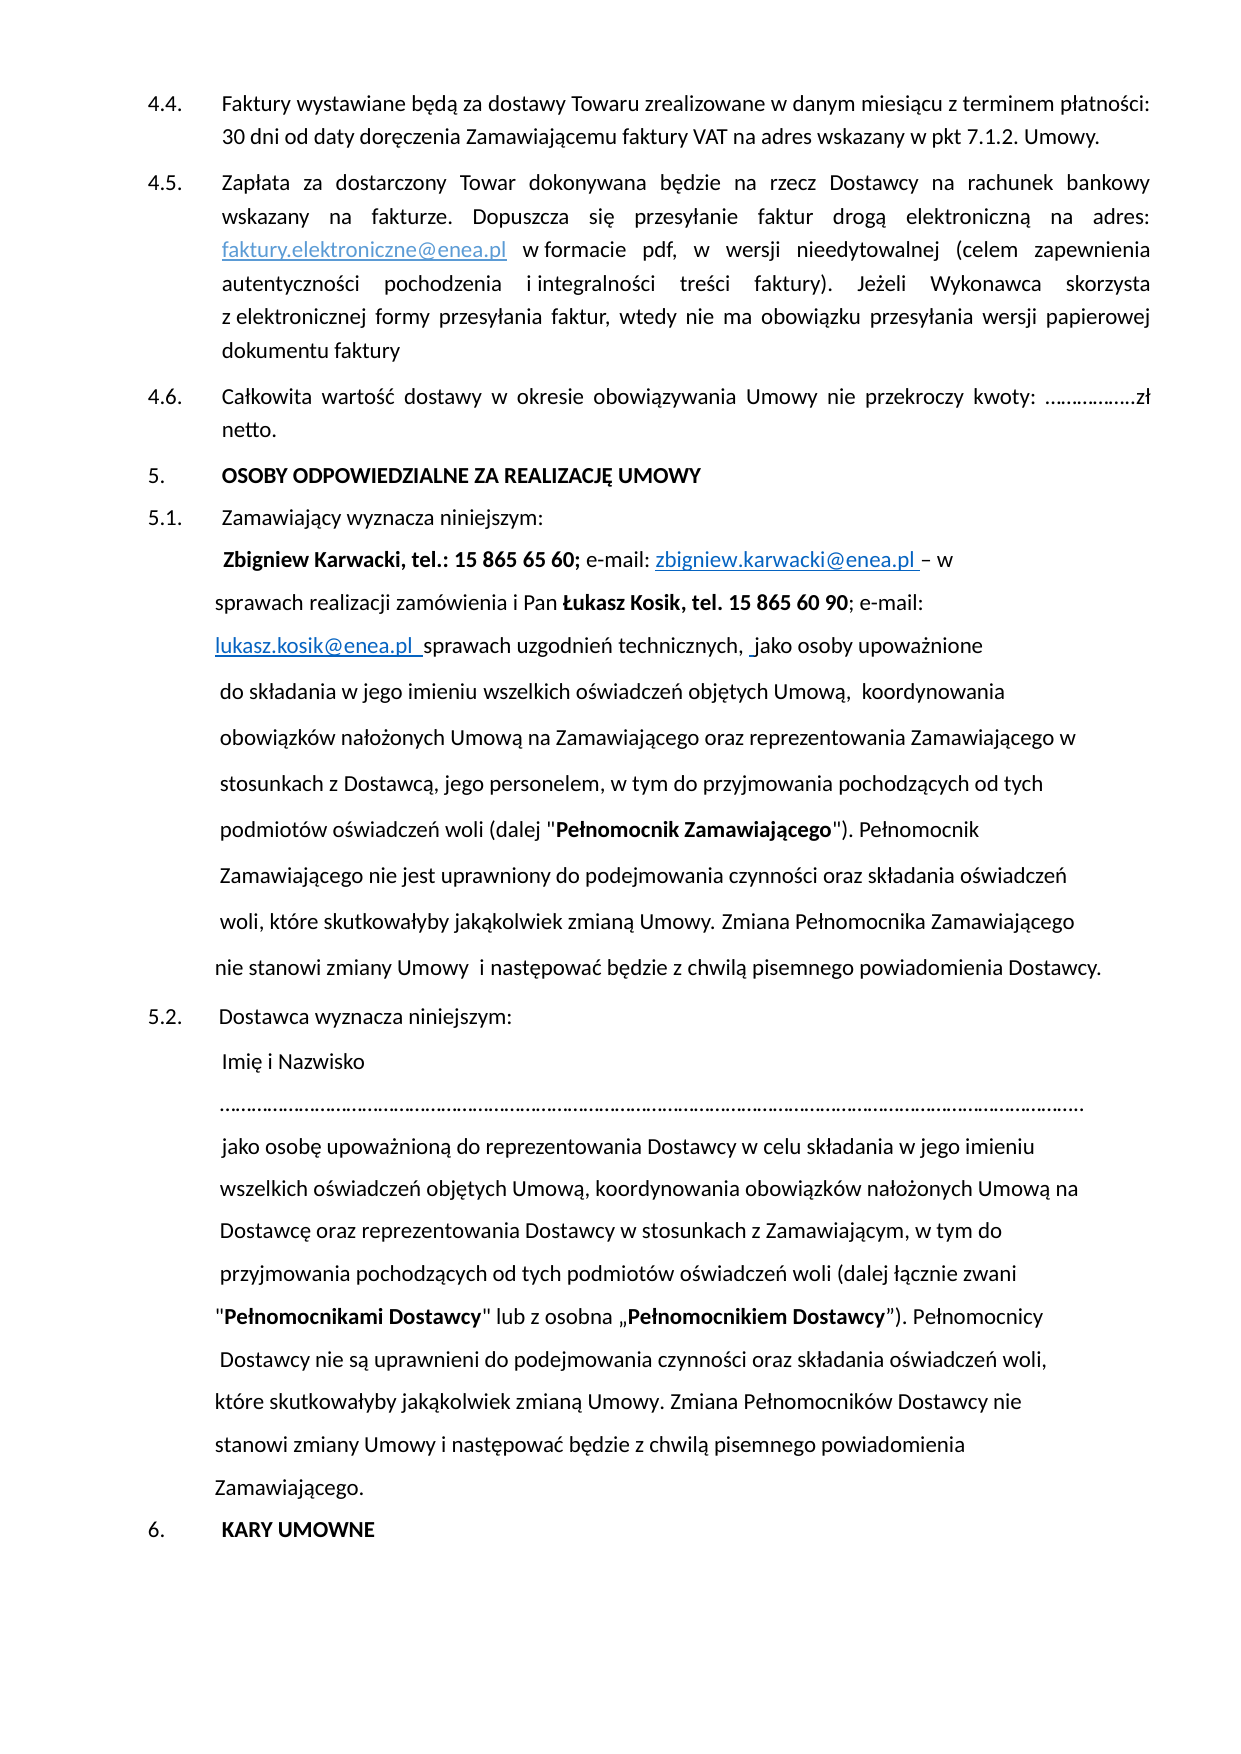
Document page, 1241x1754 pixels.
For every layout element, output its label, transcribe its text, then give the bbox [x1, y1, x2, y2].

text Dostawcy nie są uprawnieni do podejmowania czynności oraz składania oświadczeń woli, [148, 1345, 1152, 1373]
subtitle Całkowita wartość dostawy w okresie obowiązywania Umowy nie przekroczy kwoty: ……………..zł netto. [148, 382, 1152, 443]
text sprawach realizacji zamówienia i Pan Łukasz Kosik, tel. 15 865 60 90; e-mail: [148, 588, 1152, 616]
subtitle jako osobę upoważnioną do reprezentowania Dostawcy w celu składania w jego imieniu [222, 1132, 1152, 1160]
text 5.2. Dostawca wyznacza niniejszym: [148, 999, 1152, 1031]
subtitle OSOBY ODPOWIEDZIALNE ZA REALIZACJĘ UMOWY [148, 462, 1152, 489]
text Zamawiającego. [148, 1473, 1152, 1501]
text stanowi zmiany Umowy i następować będzie z chwilą pisemnego powiadomienia [148, 1430, 1152, 1458]
subtitle podmiotów oświadczeń woli (dalej "Pełnomocnik Zamawiającego"). Pełnomocnik [148, 815, 1152, 843]
subtitle KAry UMOWNE [148, 1516, 1152, 1543]
text przyjmowania pochodzących od tych podmiotów oświadczeń woli (dalej łącznie zwani [148, 1259, 1152, 1287]
subtitle Zamawiający wyznacza niniejszym: [148, 503, 1152, 532]
subtitle do składania w jego imieniu wszelkich oświadczeń objętych Umową, koordynowania [148, 677, 1152, 705]
subtitle Imię i Nazwisko [222, 1047, 1152, 1075]
subtitle Zamawiającego nie jest uprawniony do podejmowania czynności oraz składania oświadczeń [148, 861, 1152, 889]
subtitle woli, które skutkowałyby jakąkolwiek zmianą Umowy. Zmiana Pełnomocnika Zamawiającego [148, 907, 1152, 935]
subtitle lukasz.kosik@enea.pl sprawach uzgodnień technicznych, jako osoby upoważnione [148, 631, 1152, 659]
text ……………………………………………………………………………………………………………………………………………….. [148, 1089, 1152, 1117]
text Zbigniew Karwacki, tel.: 15 865 65 60; e-mail: zbigniew.karwacki@enea.pl – w [148, 546, 1152, 573]
text "Pełnomocnikami Dostawcy" lub z osobna „Pełnomocnikiem Dostawcy”). Pełnomocnicy [148, 1302, 1152, 1330]
subtitle Zapłata za dostarczony Towar dokonywana będzie na rzecz Dostawcy na rachunek bankowy wskazany na fakturze. Dopuszcza się przesyłanie faktur drogą elektroniczną na adres: faktury.elektroniczne@enea.pl w formacie pdf, w wersji nieedytowalnej (celem zapewnienia autentyczności pochodzenia i integralności treści faktury). Jeżeli Wykonawca skorzysta z elektronicznej formy przesyłania faktur, wtedy nie ma obowiązku przesyłania wersji papierowej dokumentu faktury [148, 168, 1152, 364]
subtitle nie stanowi zmiany Umowy i następować będzie z chwilą pisemnego powiadomienia Dostawcy. [148, 953, 1152, 981]
subtitle Faktury wystawiane będą za dostawy Towaru zrealizowane w danym miesiącu z terminem płatności: 30 dni od daty doręczenia Zamawiającemu faktury VAT na adres wskazany w pkt 7.1.2. Umowy. [148, 89, 1152, 150]
text Dostawcę oraz reprezentowania Dostawcy w stosunkach z Zamawiającym, w tym do [148, 1217, 1152, 1244]
subtitle obowiązków nałożonych Umową na Zamawiającego oraz reprezentowania Zamawiającego w [148, 723, 1152, 751]
text wszelkich oświadczeń objętych Umową, koordynowania obowiązków nałożonych Umową na [148, 1174, 1152, 1202]
subtitle stosunkach z Dostawcą, jego personelem, w tym do przyjmowania pochodzących od tych [148, 769, 1152, 797]
text które skutkowałyby jakąkolwiek zmianą Umowy. Zmiana Pełnomocników Dostawcy nie [148, 1387, 1152, 1415]
